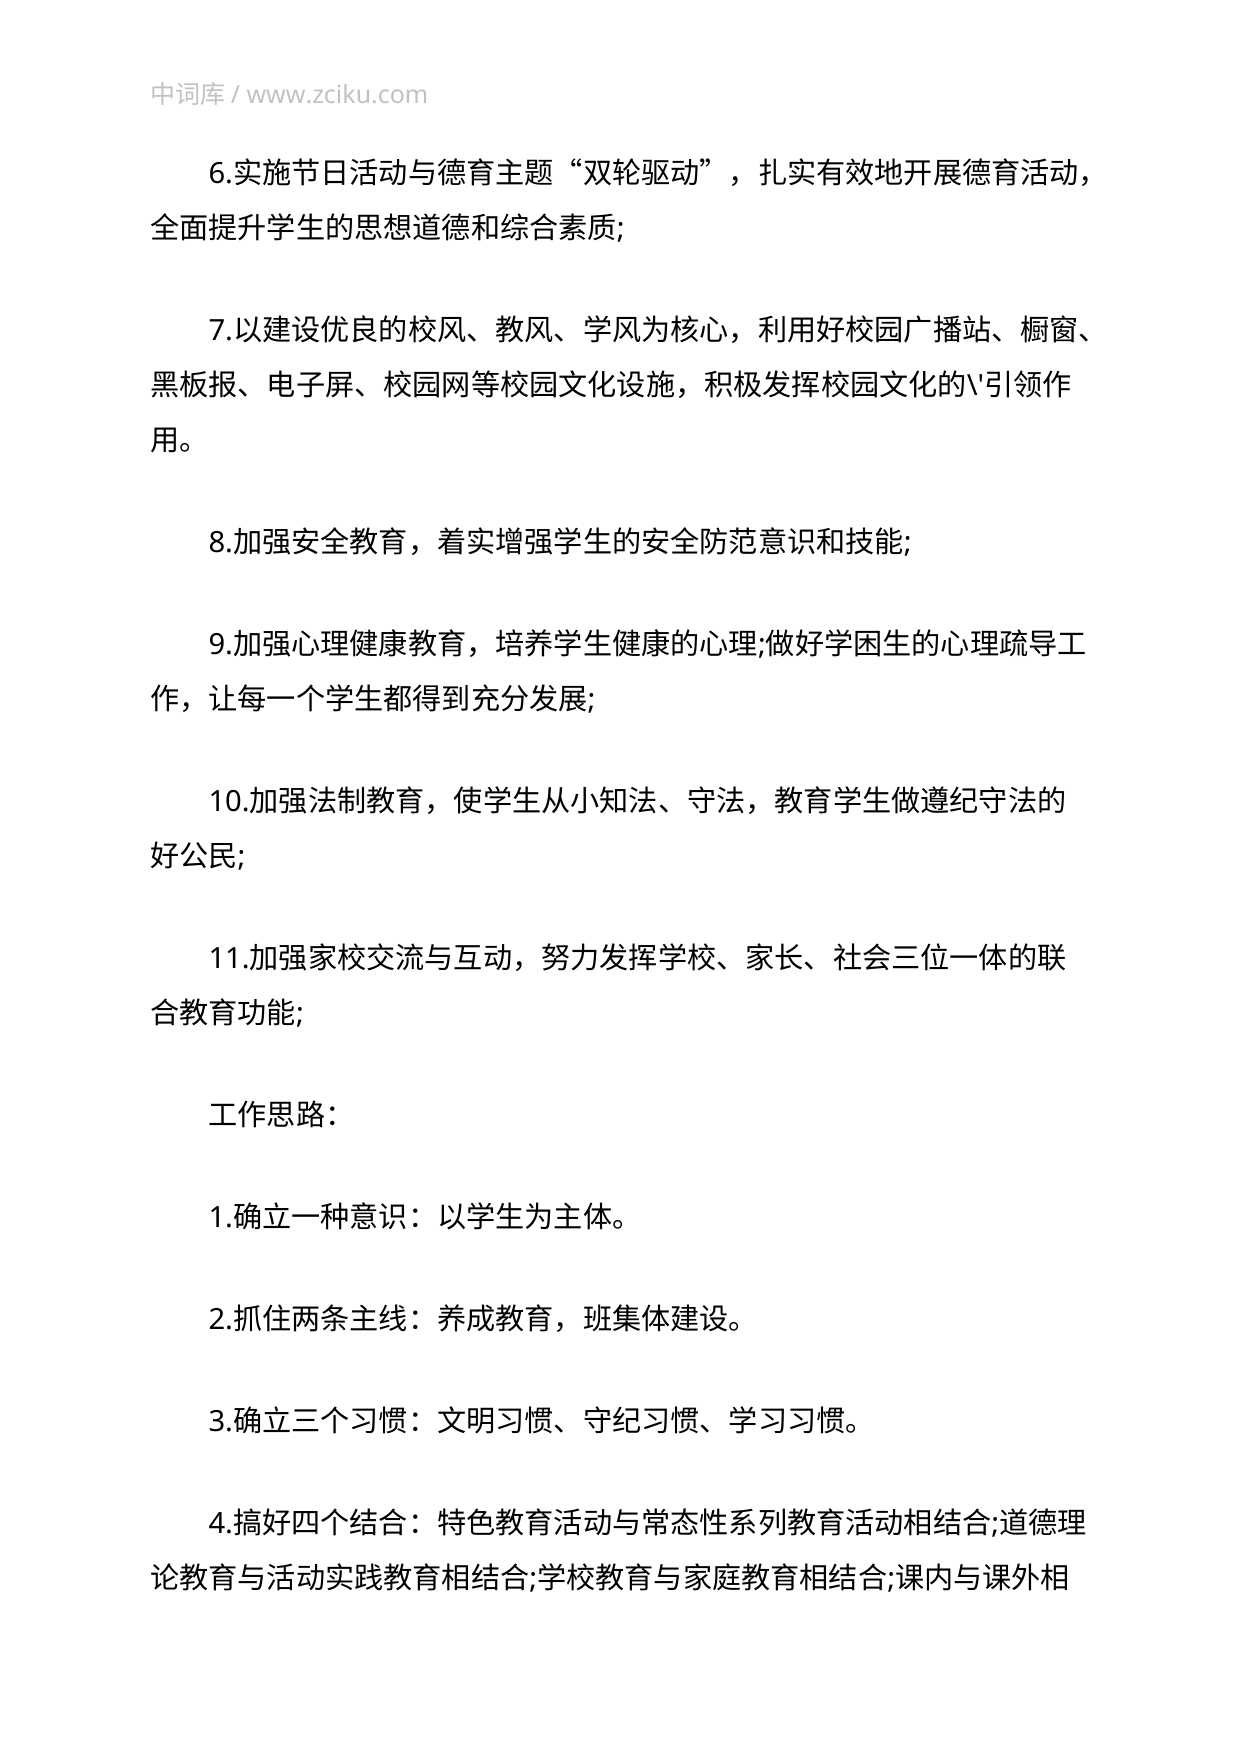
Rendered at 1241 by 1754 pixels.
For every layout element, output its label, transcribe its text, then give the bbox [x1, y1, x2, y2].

text 1.确立一种意识：以学生为主体。 [150, 1193, 1090, 1236]
text 3.确立三个习惯：文明习惯、守纪习惯、学习习惯。 [150, 1397, 1090, 1440]
text 9.加强心理健康教育，培养学生健康的心理;做好学困生的心理疏导工作，让每一个学生都得到充分发展; [150, 621, 1090, 718]
text 11.加强家校交流与互动，努力发挥学校、家长、社会三位一体的联合教育功能; [150, 935, 1090, 1032]
text 工作思路： [150, 1092, 1090, 1134]
text 7.以建设优良的校风、教风、学风为核心，利用好校园广播站、橱窗、黑板报、电子屏、校园网等校园文化设施，积极发挥校园文化的\'引领作用。 [150, 307, 1090, 459]
text 6.实施节日活动与德育主题“双轮驱动”，扎实有效地开展德育活动，全面提升学生的思想道德和综合素质; [150, 150, 1090, 247]
text 10.加强法制教育，使学生从小知法、守法，教育学生做遵纪守法的好公民; [150, 778, 1090, 875]
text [150, 1499, 1090, 1597]
text 8.加强安全教育，着实增强学生的安全防范意识和技能; [150, 519, 1090, 561]
text 2.抓住两条主线：养成教育，班集体建设。 [150, 1295, 1090, 1338]
